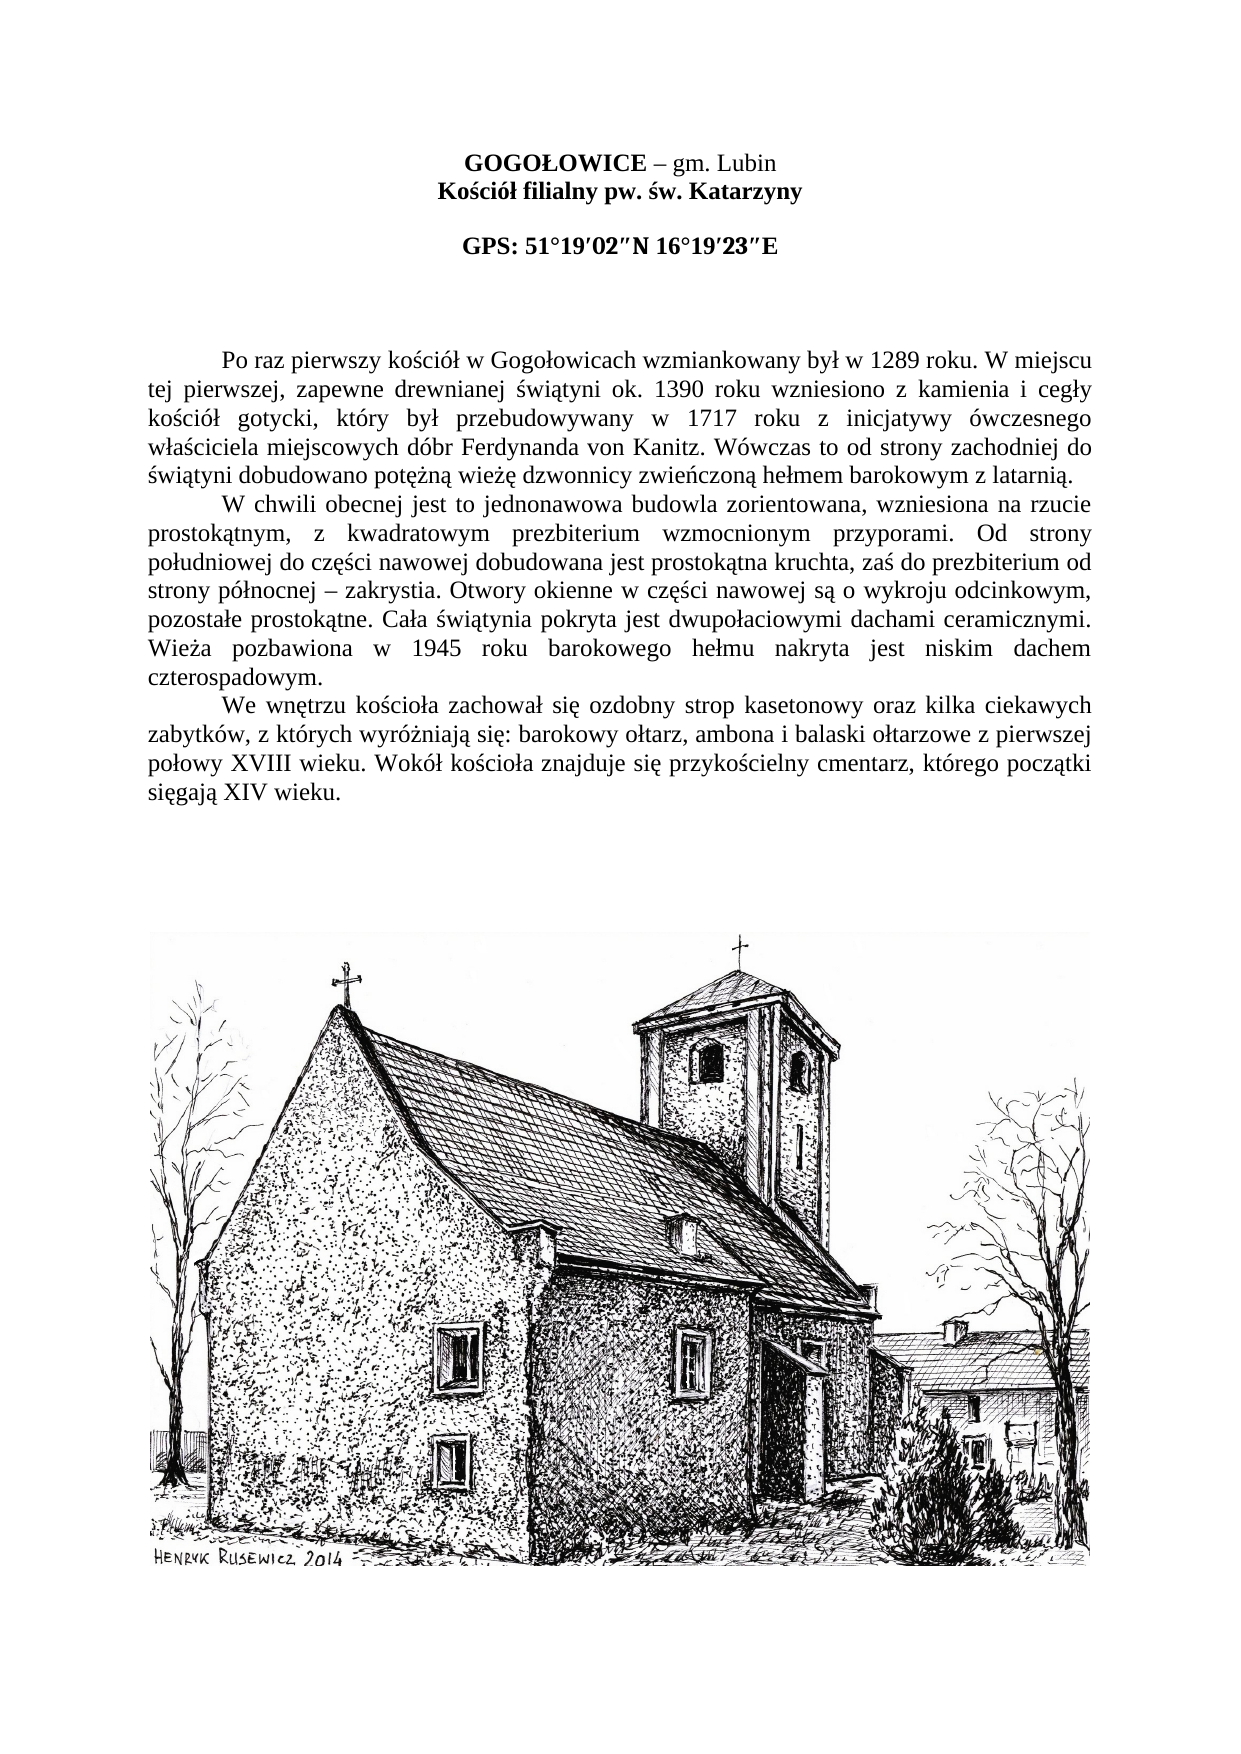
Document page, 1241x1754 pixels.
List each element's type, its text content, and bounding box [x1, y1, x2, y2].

text We wnętrzu kościoła zachował się ozdobny strop kasetonowy oraz kilka ciekawych zabytków, z których wyróżniają się: barokowy ołtarz, ambona i balaski ołtarzowe z pierwszej połowy XVIII wieku. Wokół kościoła znajduje się przykościelny cmentarz, którego początki sięgają XIV wieku. [148, 690, 1093, 805]
text GOGOŁOWICE – gm. Lubin [148, 148, 1093, 176]
text Kościół filialny pw. św. Katarzyny [148, 176, 1093, 205]
text Po raz pierwszy kościół w Gogołowicach wzmiankowany był w 1289 roku. W miejscu tej pierwszej, zapewne drewnianej świątyni ok. 1390 roku wzniesiono z kamienia i cegły kościół gotycki, który był przebudowywany w 1717 roku z inicjatywy ówczesnego właściciela miejscowych dóbr Ferdynanda von Kanitz. Wówczas to od strony zachodniej do świątyni dobudowano potężną wieżę dzwonnicy zwieńczoną hełmem barokowym z latarnią. [148, 345, 1093, 489]
text GPS: 51°19′02″N 16°19′23″E [148, 231, 1093, 261]
text W chwili obecnej jest to jednonawowa budowla zorientowana, wzniesiona na rzucie prostokątnym, z kwadratowym prezbiterium wzmocnionym przyporami. Od strony południowej do części nawowej dobudowana jest prostokątna kruchta, zaś do prezbiterium od strony północnej – zakrystia. Otwory okienne w części nawowej są o wykroju odcinkowym, pozostałe prostokątne. Cała świątynia pokryta jest dwupołaciowymi dachami ceramicznymi. Wieża pozbawiona w 1945 roku barokowego hełmu nakryta jest niskim dachem czterospadowym. [148, 489, 1093, 690]
picture [150, 932, 1090, 1566]
